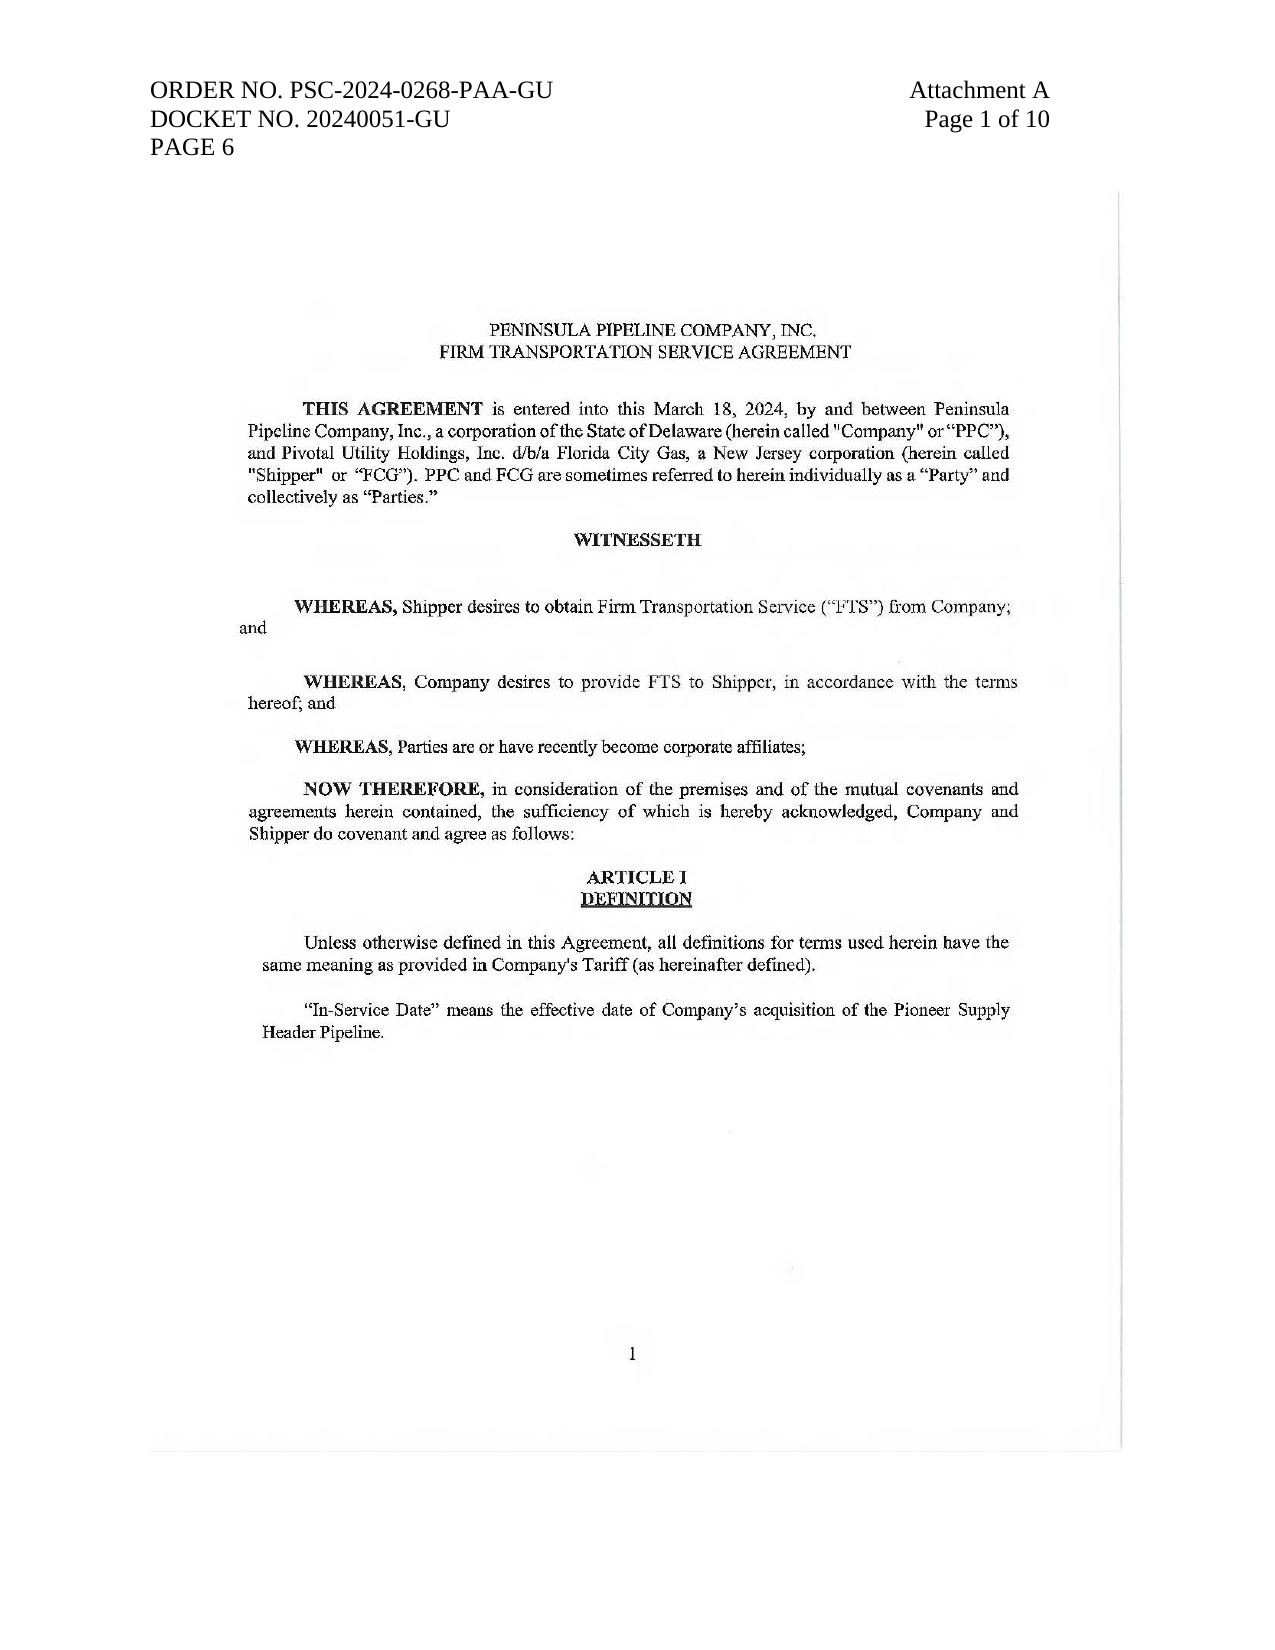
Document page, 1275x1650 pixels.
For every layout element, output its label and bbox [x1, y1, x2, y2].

picture [150, 190, 1125, 1452]
